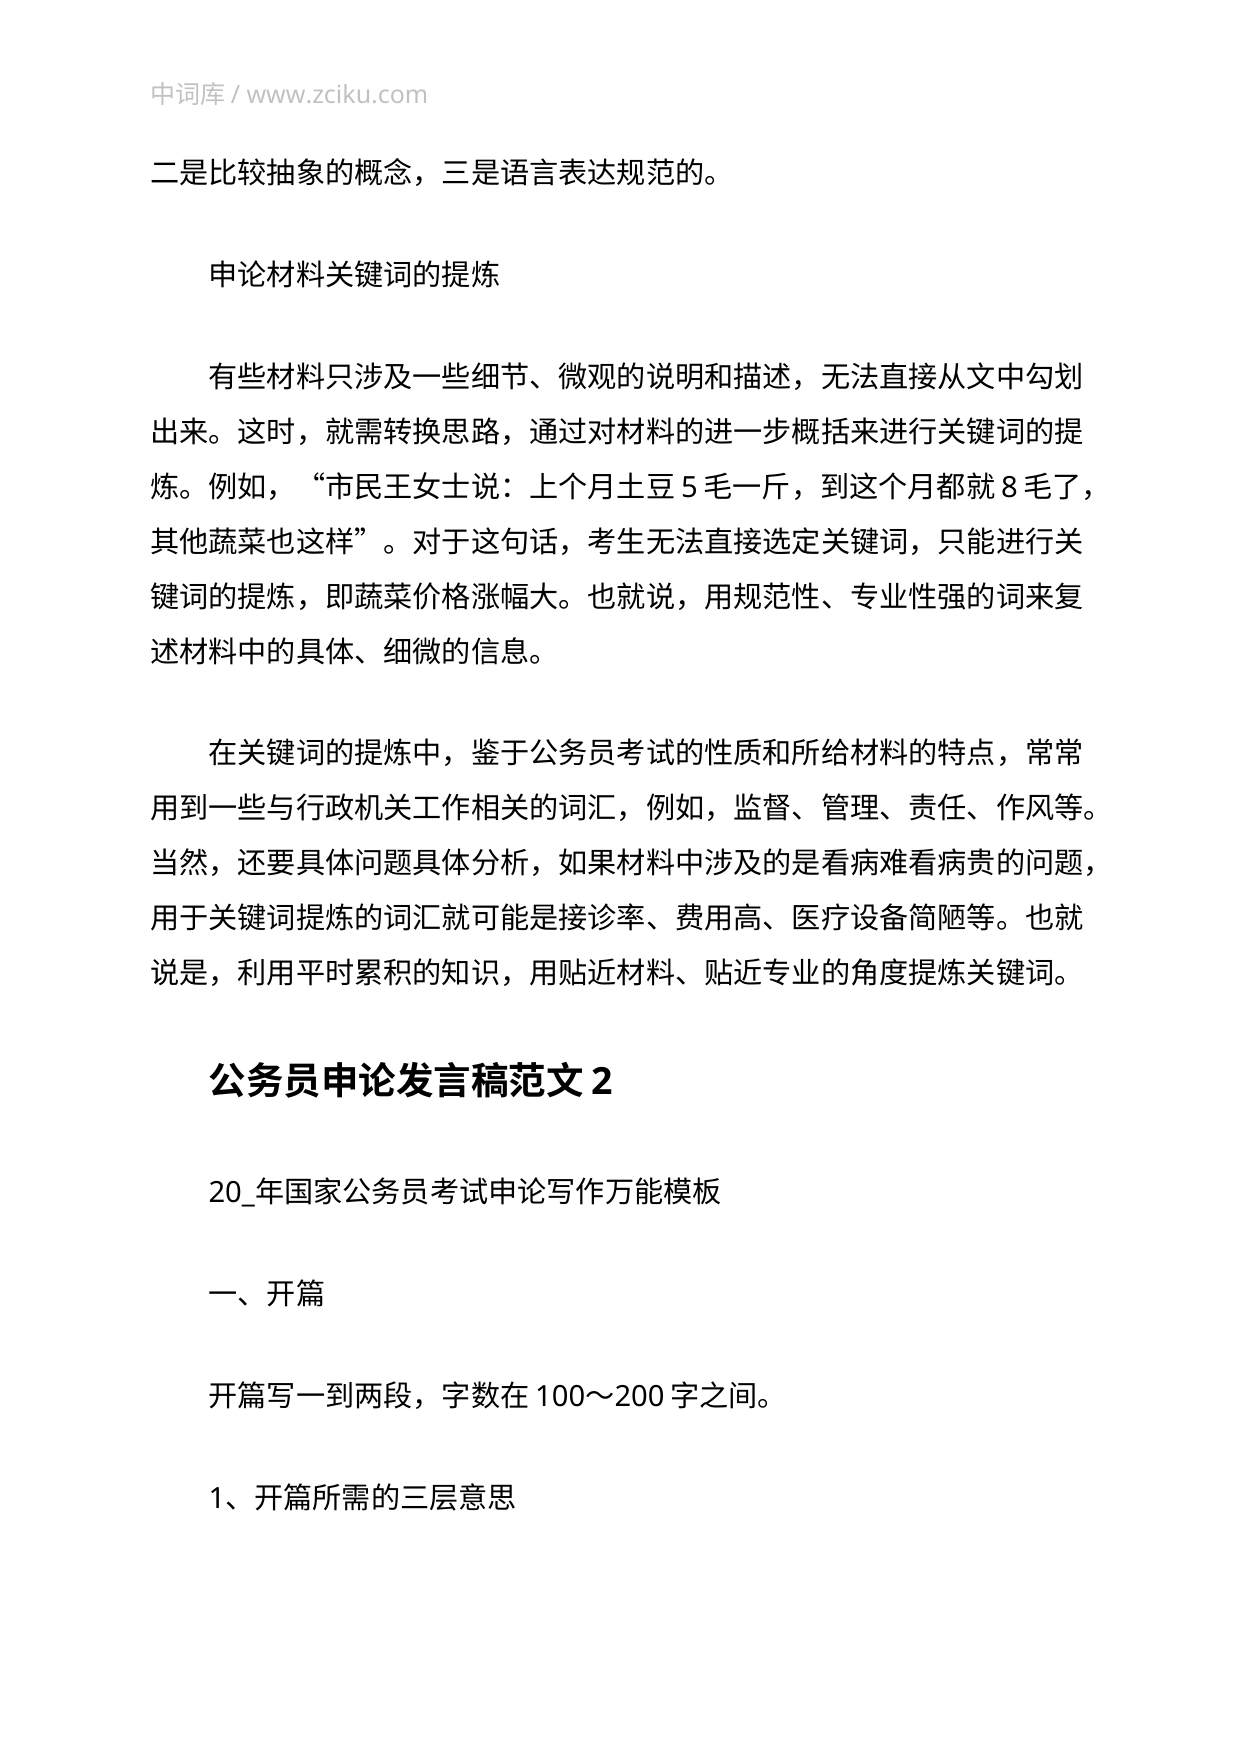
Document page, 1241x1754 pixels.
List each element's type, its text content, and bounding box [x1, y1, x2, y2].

text 开篇写一到两段，字数在100～200字之间。 [150, 1373, 1090, 1415]
text 1、开篇所需的三层意思 [150, 1474, 1090, 1517]
text 20_年国家公务员考试申论写作万能模板 [150, 1169, 1090, 1211]
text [150, 150, 1090, 192]
text 一、开篇 [150, 1271, 1090, 1313]
text 公务员申论发言稿范文2 [150, 1051, 1090, 1106]
text 有些材料只涉及一些细节、微观的说明和描述，无法直接从文中勾划出来。这时，就需转换思路，通过对材料的进一步概括来进行关键词的提炼。例如，“市民王女士说：上个月土豆5毛一斤，到这个月都就8毛了，其他蔬菜也这样”。对于这句话，考生无法直接选定关键词，只能进行关键词的提炼，即蔬菜价格涨幅大。也就说，用规范性、专业性强的词来复述材料中的具体、细微的信息。 [150, 353, 1090, 670]
text 在关键词的提炼中，鉴于公务员考试的性质和所给材料的特点，常常用到一些与行政机关工作相关的词汇，例如，监督、管理、责任、作风等。当然，还要具体问题具体分析，如果材料中涉及的是看病难看病贵的问题，用于关键词提炼的词汇就可能是接诊率、费用高、医疗设备简陋等。也就说是，利用平时累积的知识，用贴近材料、贴近专业的角度提炼关键词。 [150, 730, 1090, 992]
text 申论材料关键词的提炼 [150, 252, 1090, 294]
